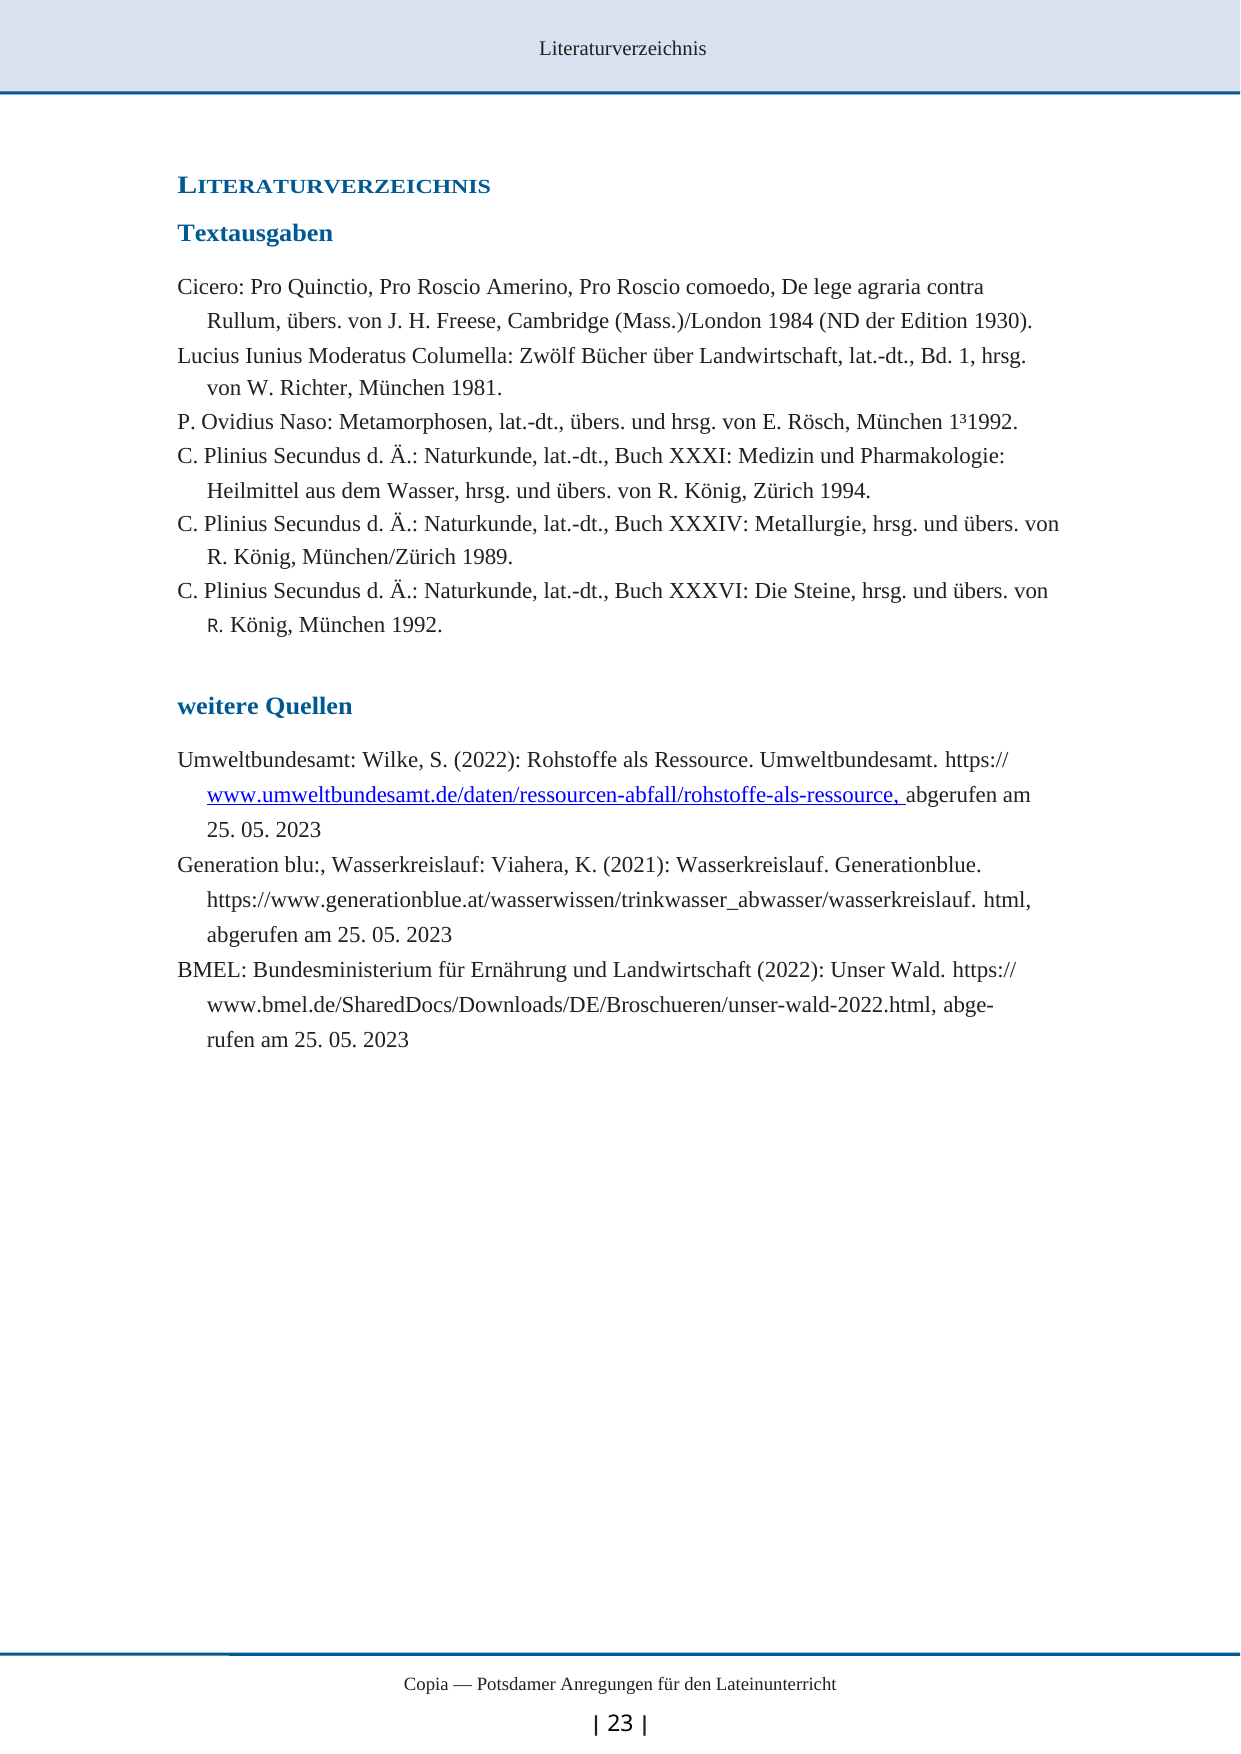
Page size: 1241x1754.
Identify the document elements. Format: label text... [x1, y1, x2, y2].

text C. Plinius Secundus d. Ä.: Naturkunde, lat.-dt., Buch XXXVI: Die Steine, hrsg. und übers. von [177, 577, 1221, 604]
subtitle weitere Quellen [177, 691, 1221, 720]
text Umweltbundesamt: Wilke, S. (2022): Rohstoffe als Ressource. Umweltbundesamt. https:// www.umweltbundesamt.de/daten/ressourcen-abfall/rohstoffe-als-ressource, abgerufen am 25. 05. 2023 [177, 746, 1054, 842]
text BMEL: Bundesministerium für Ernährung und Landwirtschaft (2022): Unser Wald. https:// www.bmel.de/SharedDocs/Downloads/DE/Broschueren/unser-wald-2022.html, abge- rufen am 25. 05. 2023 [177, 956, 1039, 1052]
text Rullum, übers. von J. H. Freese, Cambridge (Mass.)/London 1984 (ND der Edition 1930). Lucius Iunius Moderatus Columella: Zwölf Bücher über Landwirtschaft, lat.-dt., Bd. 1, hrsg. [177, 307, 1072, 368]
text P. Ovidius Naso: Metamorphosen, lat.-dt., übers. und hrsg. von E. Rösch, München 1³1992. [177, 408, 1221, 434]
subtitle Literaturverzeichnis [177, 163, 1221, 201]
text R. König, München/Zürich 1989. [207, 543, 1221, 570]
text Cicero: Pro Quinctio, Pro Roscio Amerino, Pro Roscio comoedo, De lege agraria contra [177, 273, 1221, 299]
text Generation blu:, Wasserkreislauf: Viahera, K. (2021): Wasserkreislauf. Generationblue. https://www.generationblue.at/wasserwissen/trinkwasser_abwasser/wasserkreislauf. html, abgerufen am 25. 05. 2023 [177, 851, 1072, 947]
list König, München 1992. [207, 611, 1221, 638]
text C. Plinius Secundus d. Ä.: Naturkunde, lat.-dt., Buch XXXIV: Metallurgie, hrsg. und übers. von [177, 512, 1221, 536]
text C. Plinius Secundus d. Ä.: Naturkunde, lat.-dt., Buch XXXI: Medizin und Pharmakologie: Heilmittel aus dem Wasser, hrsg. und übers. von R. König, Zürich 1994. [177, 442, 1017, 503]
text Textausgaben [177, 218, 1221, 247]
text von W. Richter, München 1981. [207, 377, 1221, 400]
